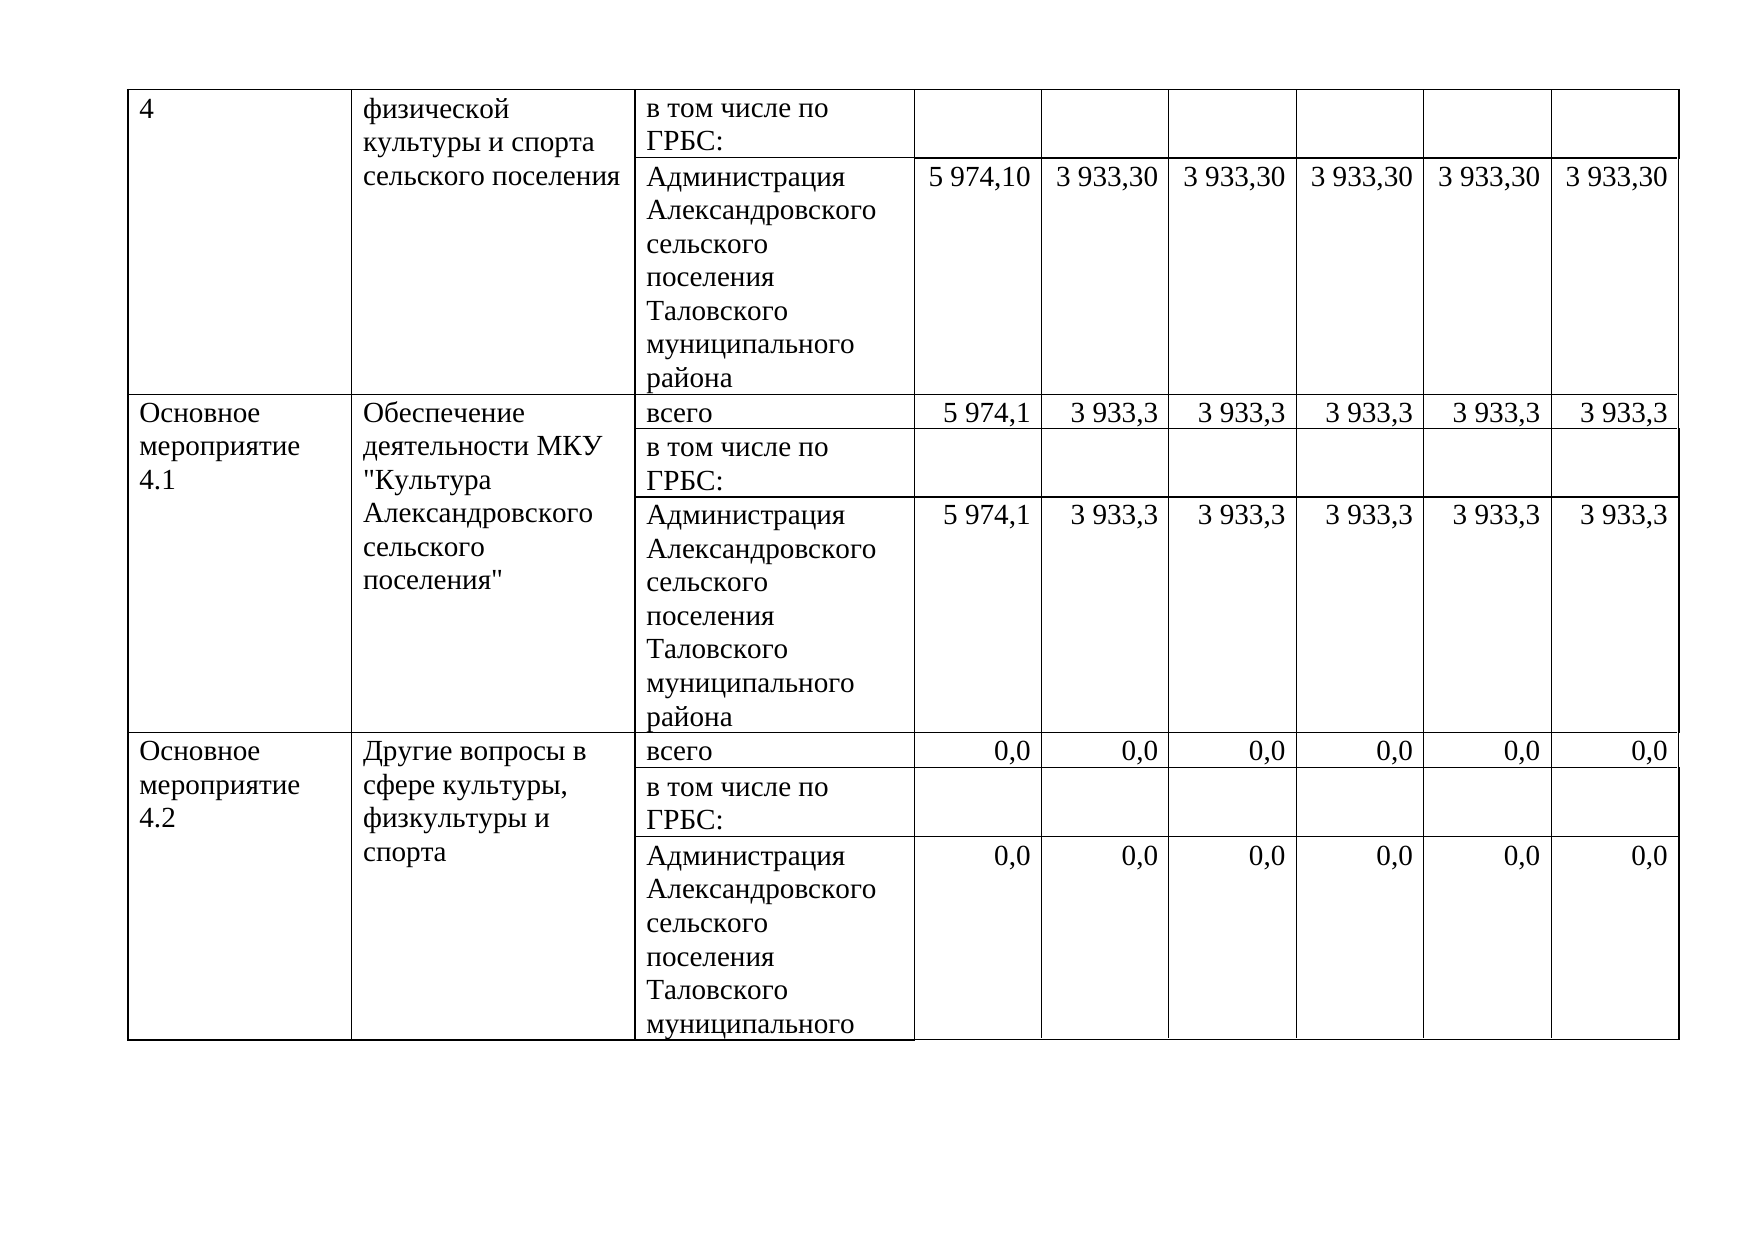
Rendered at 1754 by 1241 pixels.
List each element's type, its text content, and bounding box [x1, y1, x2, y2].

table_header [352, 90, 634, 394]
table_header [636, 158, 914, 394]
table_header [117, 89, 127, 1041]
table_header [129, 90, 351, 394]
